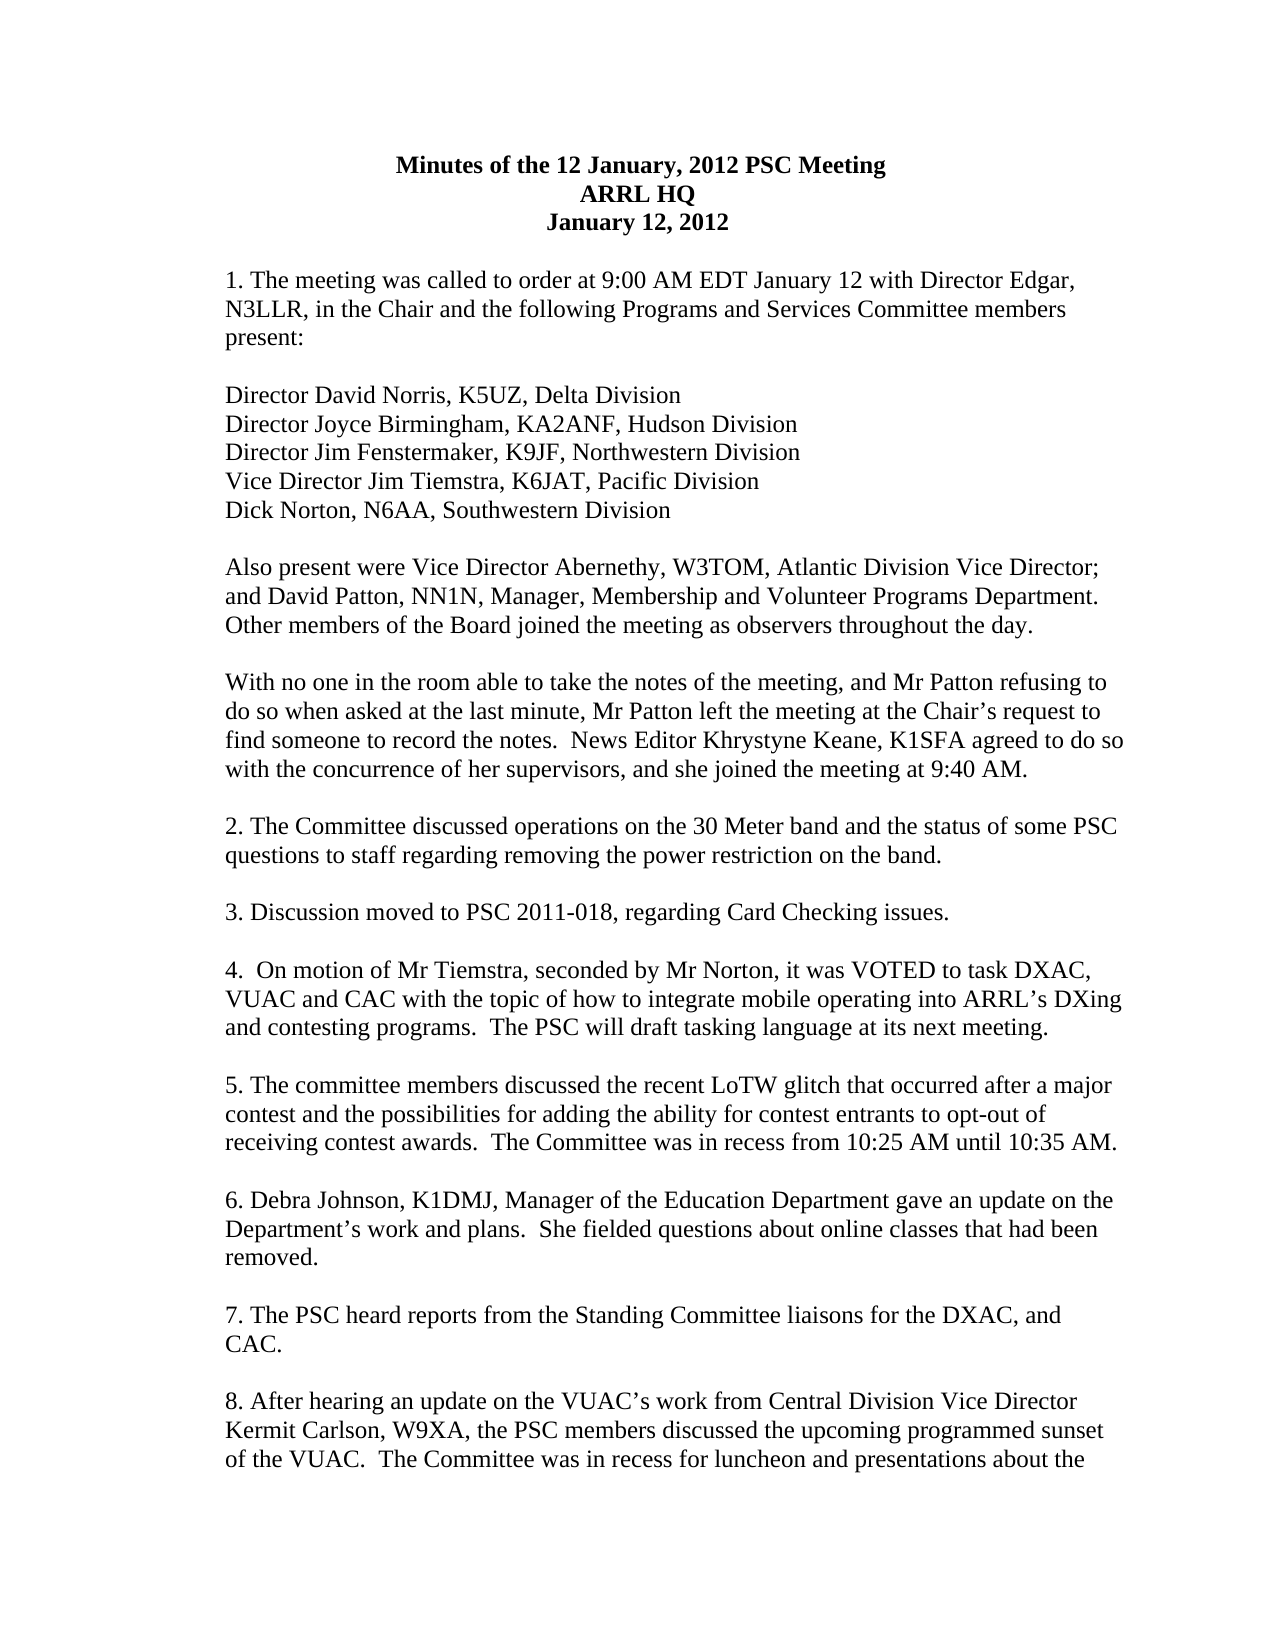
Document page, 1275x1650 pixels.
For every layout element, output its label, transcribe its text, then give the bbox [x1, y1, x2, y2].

text ARRL HQ [150, 179, 1125, 207]
text Dick Norton, N6AA, Southwestern Division [225, 495, 1125, 524]
text 2. The Committee discussed operations on the 30 Meter band and the status of some PSC questions to staff regarding removing the power restriction on the band. [225, 811, 1125, 869]
text Director Jim Fenstermaker, K9JF, Northwestern Division [225, 437, 1125, 466]
text With no one in the room able to take the notes of the meeting, and Mr Patton refusing to do so when asked at the last minute, Mr Patton left the meeting at the Chair’s request to find someone to record the notes. News Editor Khrystyne Keane, K1SFA agreed to do so with the concurrence of her supervisors, and she joined the meeting at 9:40 AM. [225, 667, 1125, 782]
text Also present were Vice Director Abernethy, W3TOM, Atlantic Division Vice Director; and David Patton, NN1N, Manager, Membership and Volunteer Programs Department. Other members of the Board joined the meeting as observers throughout the day. [225, 552, 1125, 639]
text Director David Norris, K5UZ, Delta Division [225, 380, 1125, 409]
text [225, 1386, 1125, 1472]
text 5. The committee members discussed the recent LoTW glitch that occurred after a major contest and the possibilities for adding the ability for contest entrants to opt-out of receiving contest awards. The Committee was in recess from 10:25 AM until 10:35 AM. [225, 1070, 1125, 1156]
text 1. The meeting was called to order at 9:00 AM EDT January 12 with Director Edgar, N3LLR, in the Chair and the following Programs and Services Committee members present: [225, 265, 1125, 351]
text 6. Debra Johnson, K1DMJ, Manager of the Education Department gave an update on the Department’s work and plans. She fielded questions about online classes that had been removed. [225, 1185, 1125, 1271]
text 4. On motion of Mr Tiemstra, seconded by Mr Norton, it was VOTED to task DXAC, VUAC and CAC with the topic of how to integrate mobile operating into ARRL’s DXing and contesting programs. The PSC will draft tasking language at its next meeting. [225, 955, 1125, 1041]
text Director Joyce Birmingham, KA2ANF, Hudson Division [225, 409, 1125, 437]
text January 12, 2012 [150, 207, 1125, 236]
text Minutes of the 12 January, 2012 PSC Meeting [150, 150, 1125, 179]
text Vice Director Jim Tiemstra, K6JAT, Pacific Division [225, 466, 1125, 495]
text 7. The PSC heard reports from the Standing Committee liaisons for the DXAC, and CAC. [225, 1300, 1125, 1357]
text 3. Discussion moved to PSC 2011-018, regarding Card Checking issues. [225, 897, 1125, 926]
